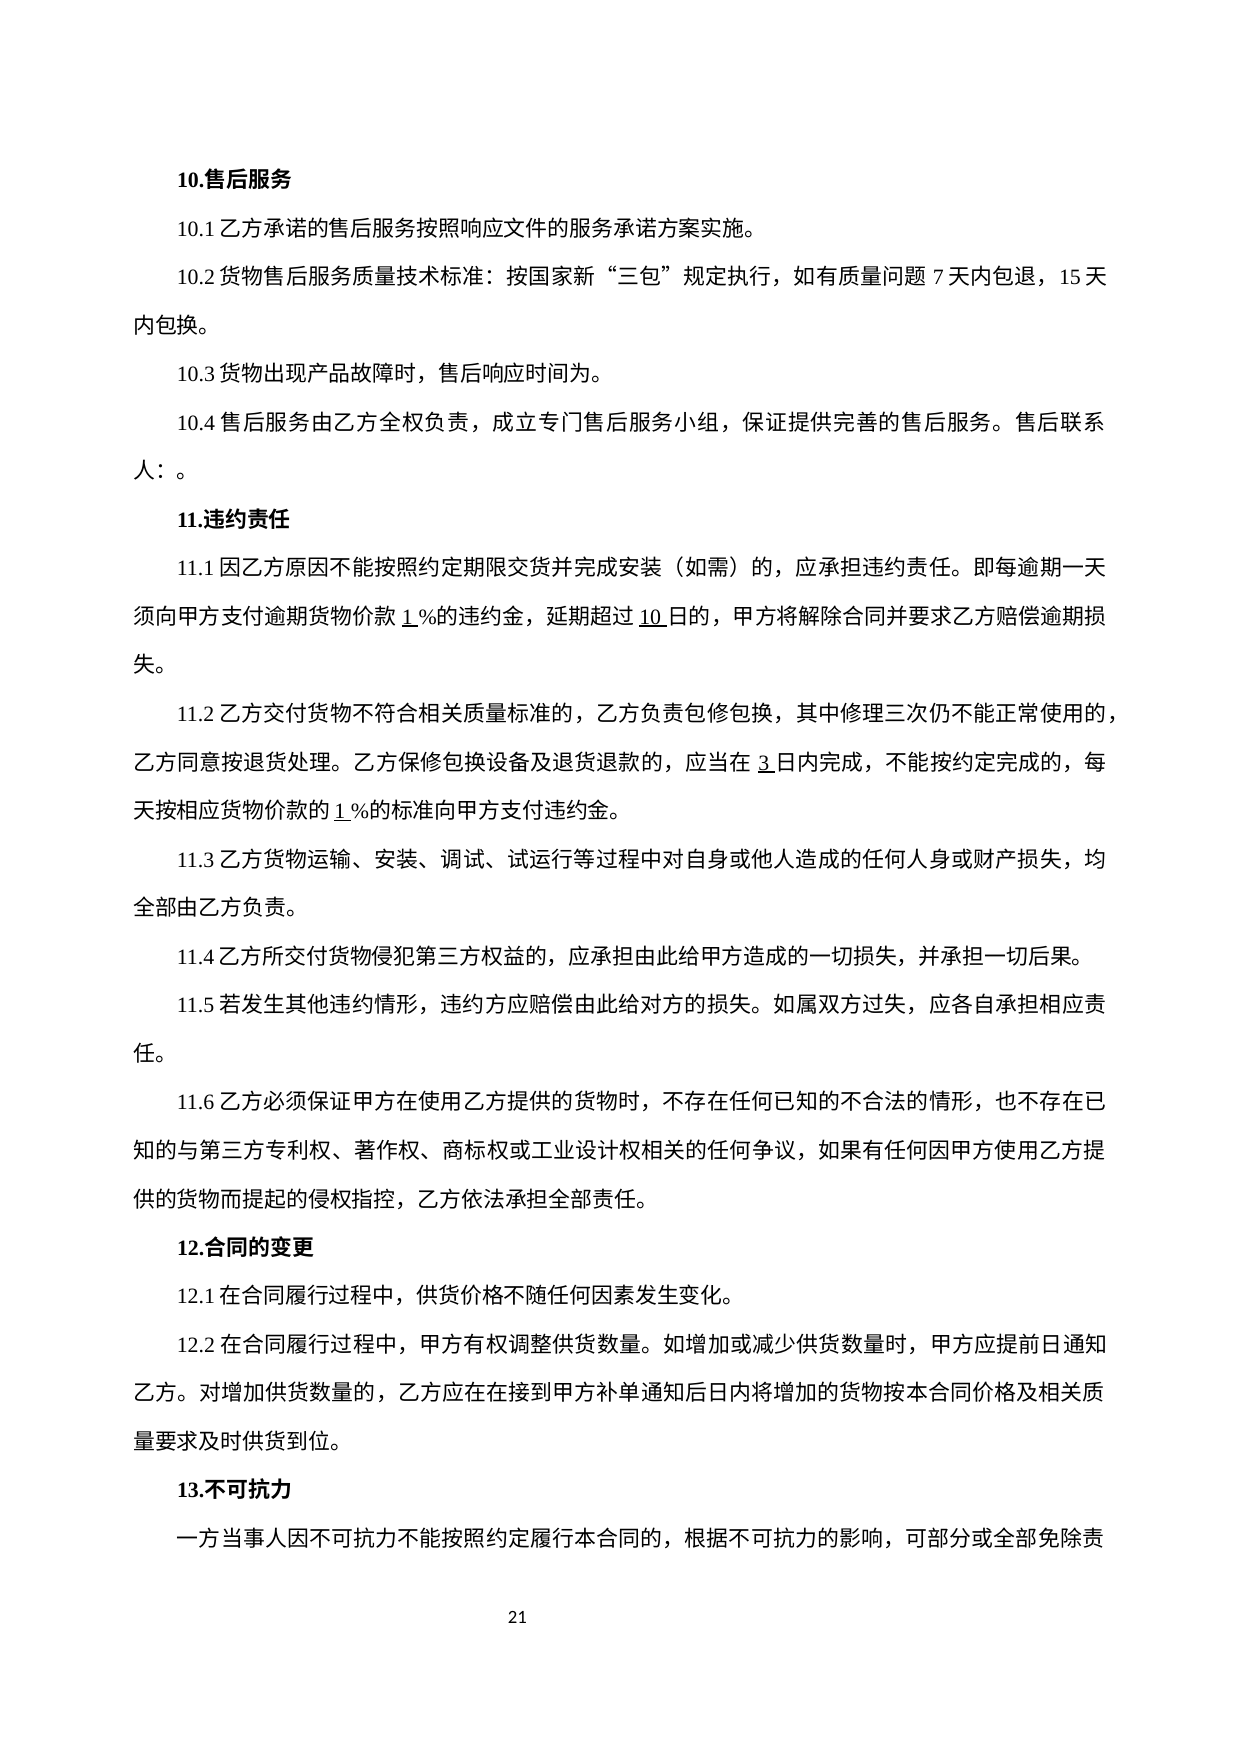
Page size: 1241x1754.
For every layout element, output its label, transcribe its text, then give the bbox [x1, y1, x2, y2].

text 10.3货物出现产品故障时，售后响应时间为。 [133, 356, 1107, 388]
text 11.违约责任 [133, 501, 1107, 534]
text 10.1乙方承诺的售后服务按照响应文件的服务承诺方案实施。 [133, 210, 1107, 243]
text 10.4售后服务由乙方全权负责，成立专门售后服务小组，保证提供完善的售后服务。售后联系人：。 [133, 404, 1107, 485]
text 12.1在合同履行过程中，供货价格不随任何因素发生变化。 [133, 1278, 1107, 1310]
text 11.2乙方交付货物不符合相关质量标准的，乙方负责包修包换，其中修理三次仍不能正常使用的，乙方同意按退货处理。乙方保修包换设备及退货退款的，应当在3 日内完成，不能按约定完成的，每天按相应货物价款的1 %的标准向甲方支付违约金。 [133, 695, 1107, 825]
text 10.2货物售后服务质量技术标准：按国家新“三包”规定执行，如有质量问题7天内包退，15天内包换。 [133, 259, 1107, 340]
text 11.3乙方货物运输、安装、调试、试运行等过程中对自身或他人造成的任何人身或财产损失，均全部由乙方负责。 [133, 841, 1107, 922]
text 12.合同的变更 [133, 1229, 1107, 1262]
text 11.6乙方必须保证甲方在使用乙方提供的货物时，不存在任何已知的不合法的情形，也不存在已知的与第三方专利权、著作权、商标权或工业设计权相关的任何争议，如果有任何因甲方使用乙方提供的货物而提起的侵权指控，乙方依法承担全部责任。 [133, 1084, 1107, 1214]
text 11.4乙方所交付货物侵犯第三方权益的，应承担由此给甲方造成的一切损失，并承担一切后果。 [133, 938, 1107, 971]
text 11.5若发生其他违约情形，违约方应赔偿由此给对方的损失。如属双方过失，应各自承担相应责任。 [133, 987, 1107, 1068]
text 10.售后服务 [133, 162, 1107, 194]
text 11.1因乙方原因不能按照约定期限交货并完成安装（如需）的，应承担违约责任。即每逾期一天须向甲方支付逾期货物价款1 %的违约金，延期超过10 日的，甲方将解除合同并要求乙方赔偿逾期损失。 [133, 549, 1107, 679]
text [133, 1520, 1107, 1553]
text 12.2在合同履行过程中，甲方有权调整供货数量。如增加或减少供货数量时，甲方应提前日通知乙方。对增加供货数量的，乙方应在在接到甲方补单通知后日内将增加的货物按本合同价格及相关质量要求及时供货到位。 [133, 1326, 1107, 1456]
text 13.不可抗力 [133, 1472, 1107, 1504]
